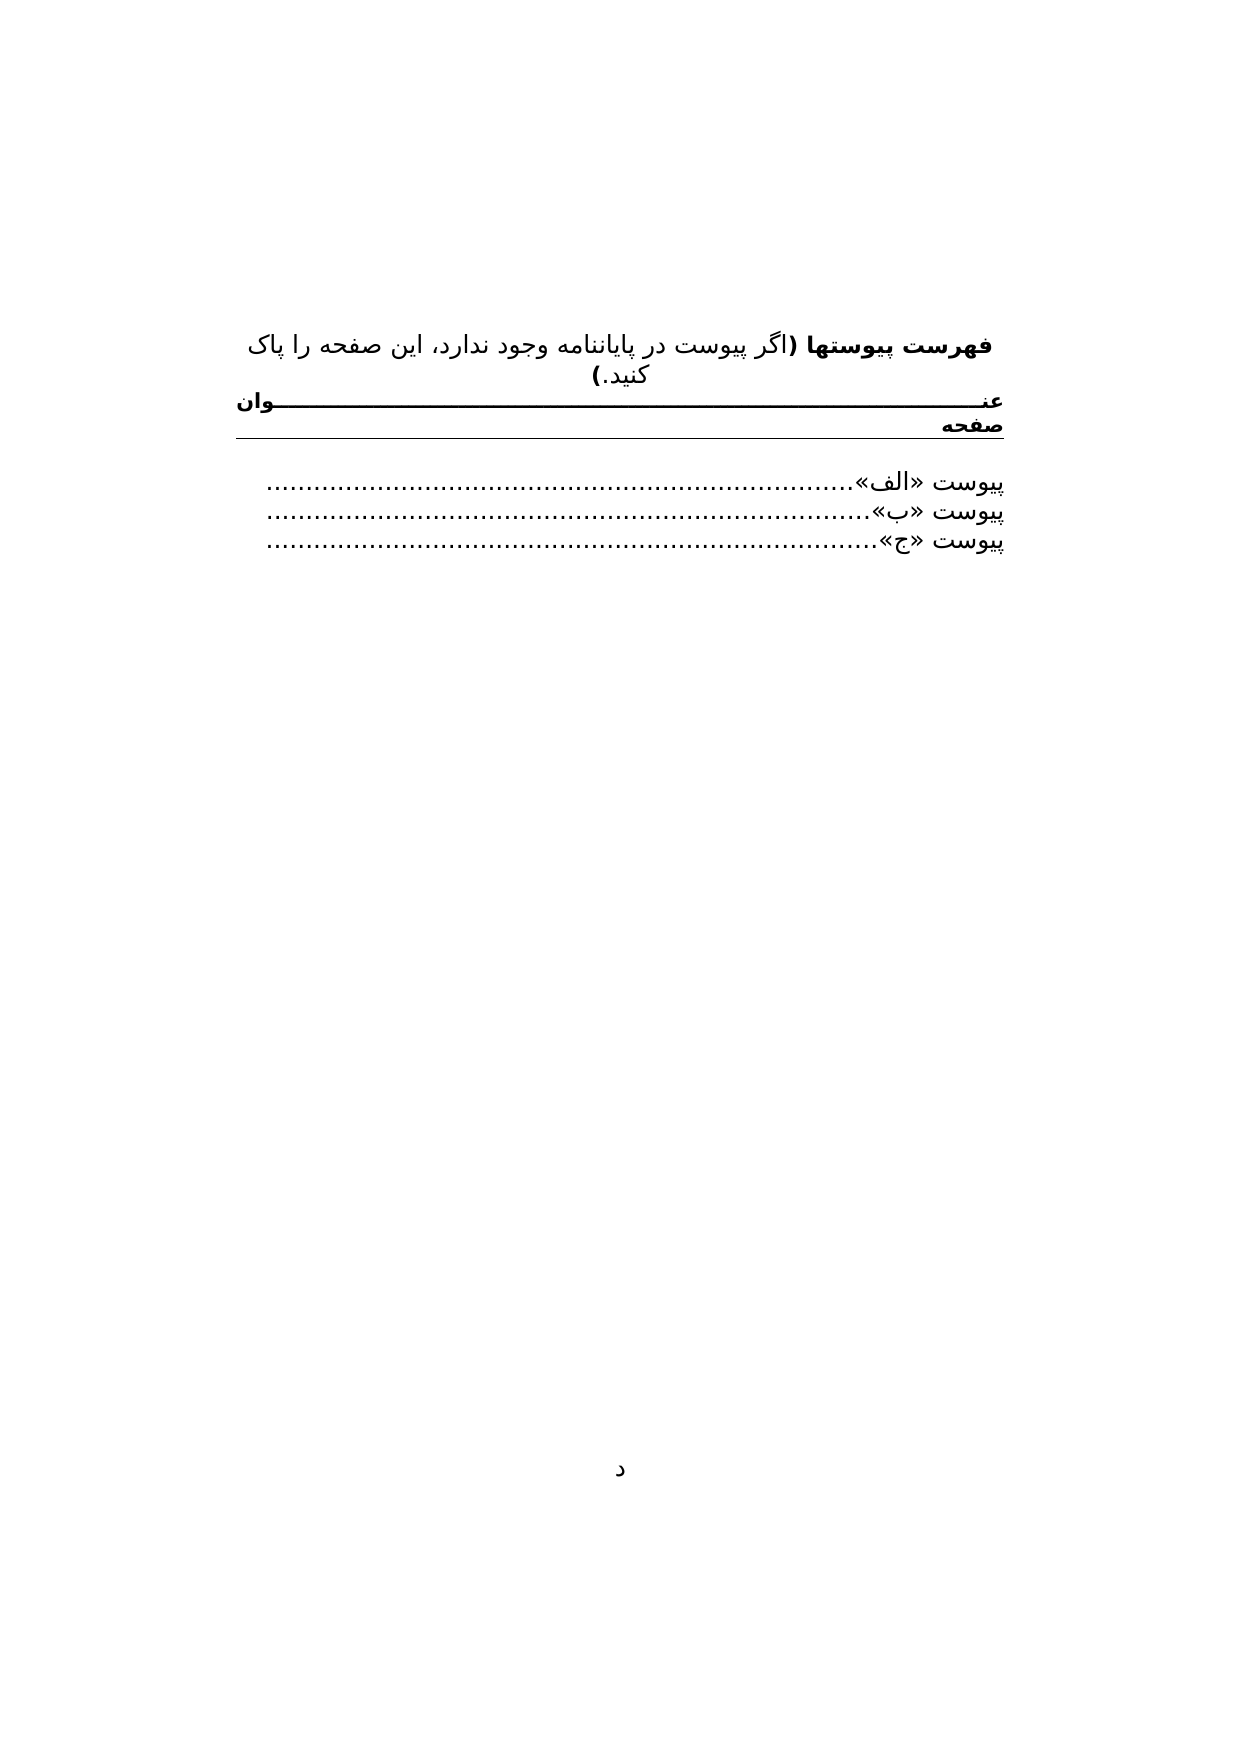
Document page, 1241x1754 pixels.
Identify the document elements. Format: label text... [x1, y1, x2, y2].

text پیوست «ب» [236, 497, 1004, 526]
text پیوست «الف» [236, 467, 1004, 497]
text پیوست «ج» [283, 526, 1004, 555]
text فهرست پیوستها (اگر پیوست در پایاننامه وجود ندارد، این صفحه را پاک کنید.) [236, 331, 1004, 389]
text عنوان صفحه [236, 389, 1004, 438]
